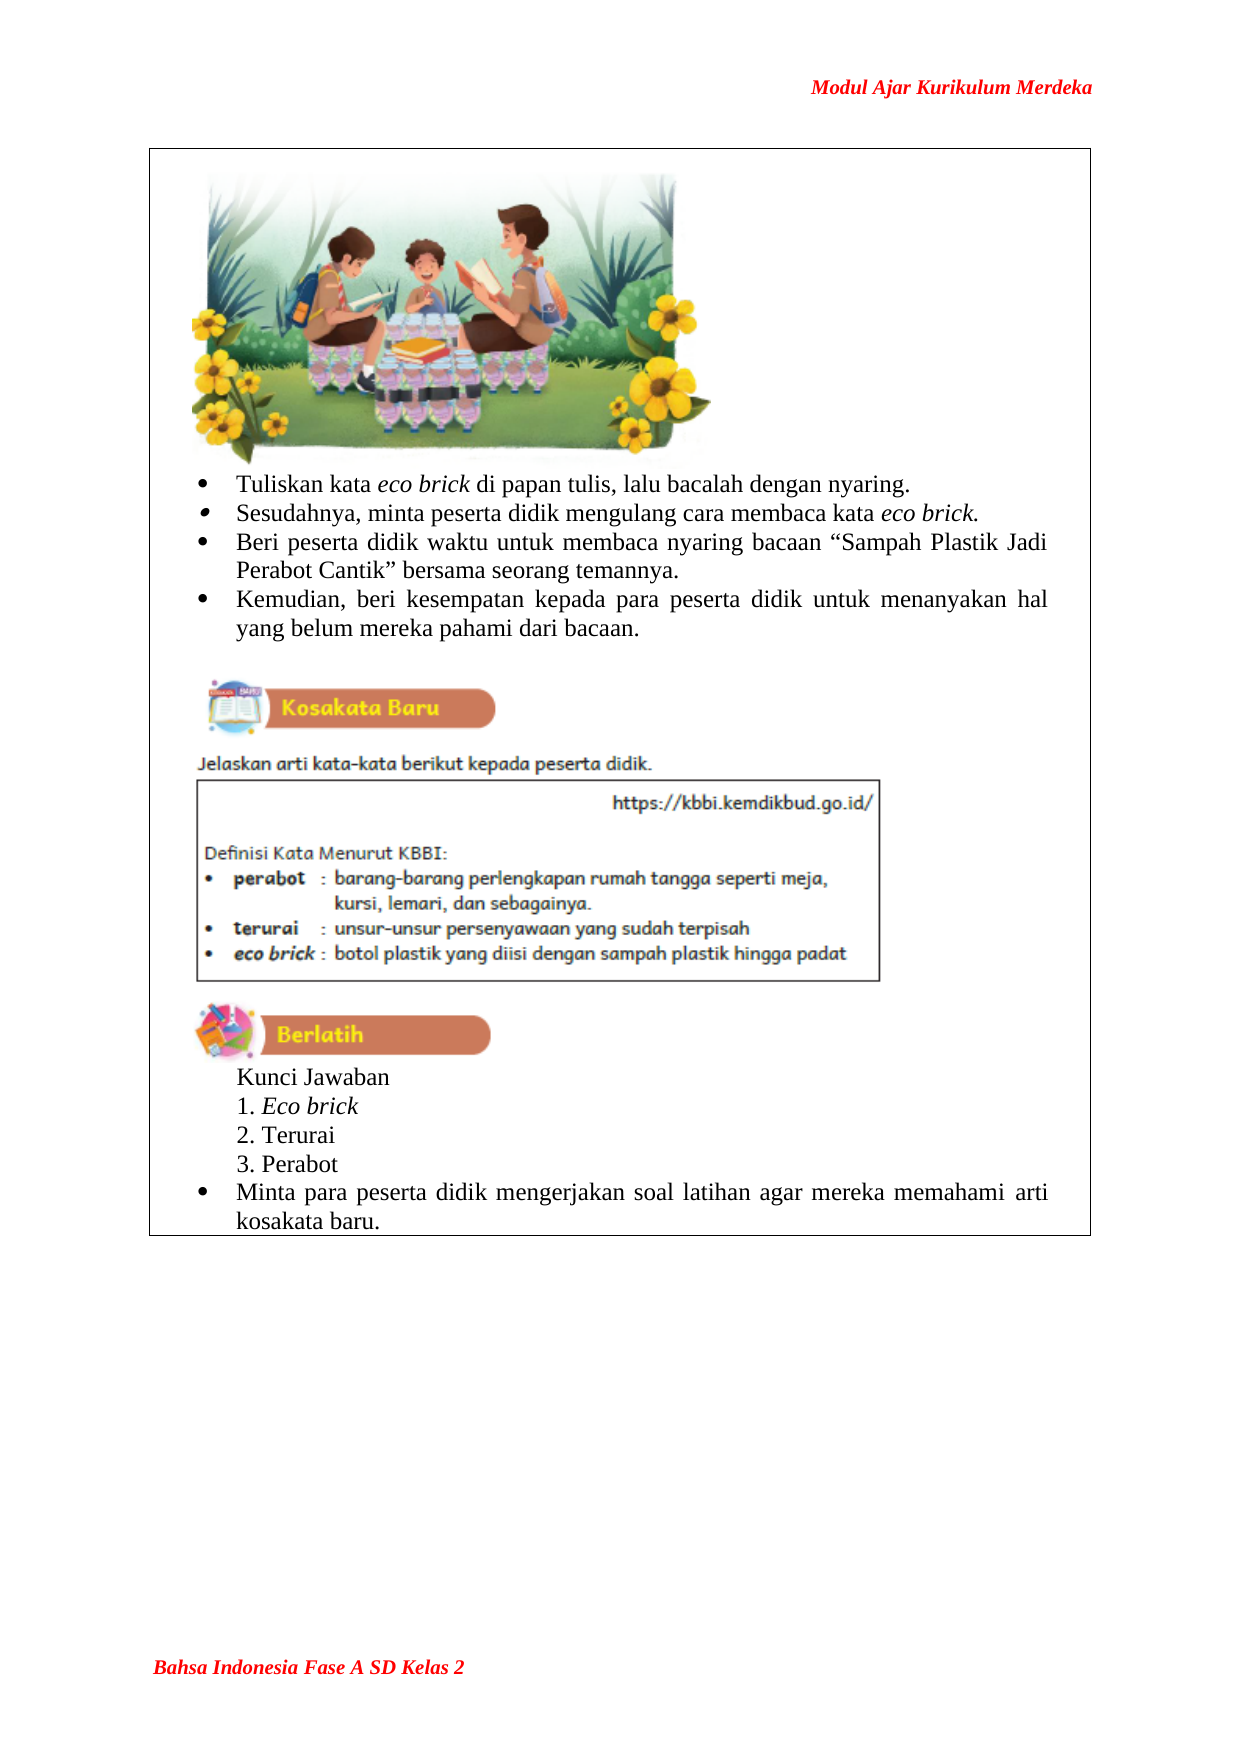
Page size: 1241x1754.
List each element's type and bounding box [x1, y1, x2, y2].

picture [192, 161, 711, 469]
picture [192, 670, 893, 1063]
table_cell [150, 149, 1090, 1235]
